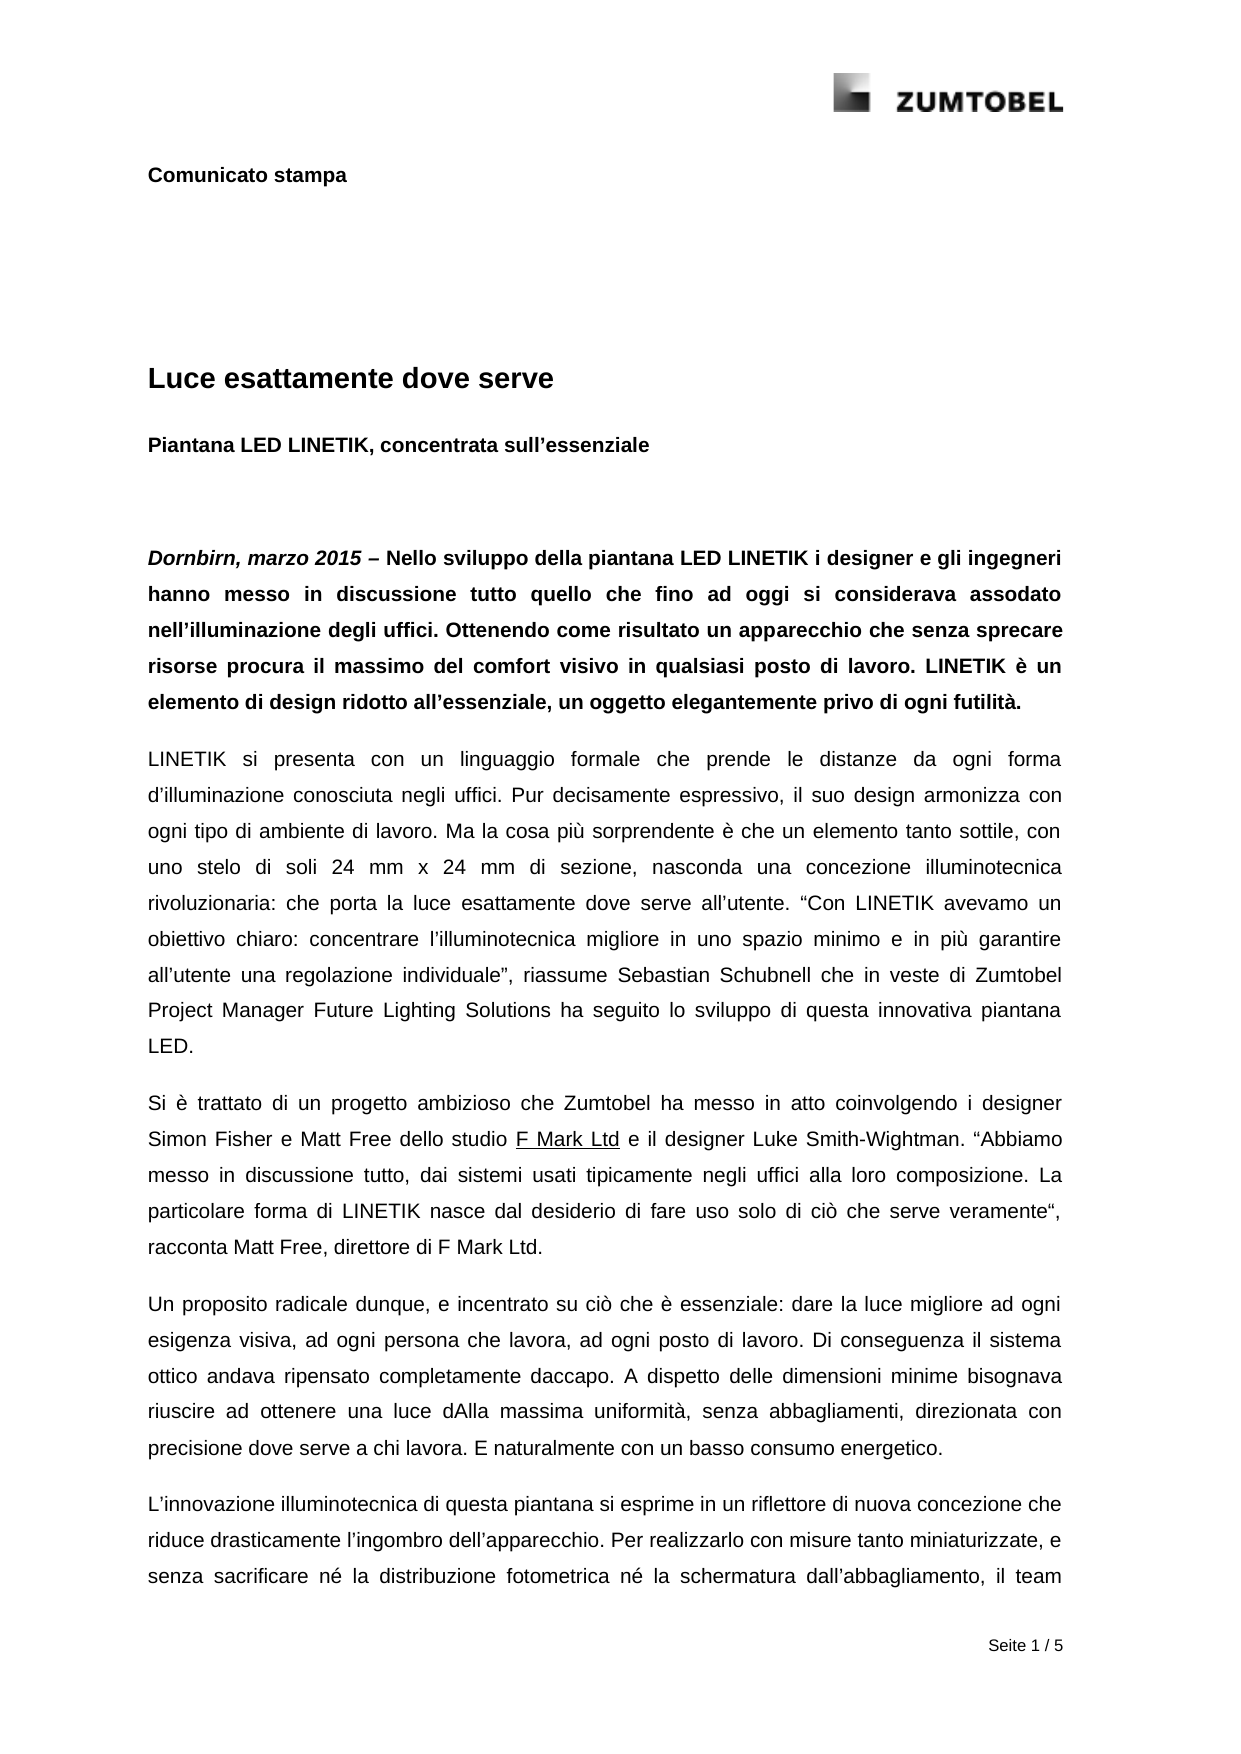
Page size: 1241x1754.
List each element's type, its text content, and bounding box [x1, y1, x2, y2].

text Luce esattamente dove serve [148, 362, 1063, 395]
text Si è trattato di un progetto ambizioso che Zumtobel ha messo in atto coinvolgendo i designer Simon Fisher e Matt Free dello studio F Mark Ltd e il designer Luke Smith-Wightman. “Abbiamo messo in discussione tutto, dai sistemi usati tipicamente negli uffici alla loro composizione. La particolare forma di LINETIK nasce dal desiderio di fare uso solo di ciò che serve veramente“, racconta Matt Free, direttore di F Mark Ltd. [148, 1091, 1063, 1259]
text Piantana LED LINETIK, concentrata sull’essenziale [148, 433, 1063, 457]
text Un proposito radicale dunque, e incentrato su ciò che è essenziale: dare la luce migliore ad ogni esigenza visiva, ad ogni persona che lavora, ad ogni posto di lavoro. Di conseguenza il sistema ottico andava ripensato completamente daccapo. A dispetto delle dimensioni minime bisognava riuscire ad ottenere una luce dAlla massima uniformità, senza abbagliamenti, direzionata con precisione dove serve a chi lavora. E naturalmente con un basso consumo energetico. [148, 1292, 1063, 1459]
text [148, 1492, 1063, 1588]
text LINETIK si presenta con un linguaggio formale che prende le distanze da ogni forma d’illuminazione conosciuta negli uffici. Pur decisamente espressivo, il suo design armonizza con ogni tipo di ambiente di lavoro. Ma la cosa più sorprendente è che un elemento tanto sottile, con uno stelo di soli 24 mm x 24 mm di sezione, nasconda una concezione illuminotecnica rivoluzionaria: che porta la luce esattamente dove serve all’utente. “Con LINETIK avevamo un obiettivo chiaro: concentrare l’illuminotecnica migliore in uno spazio minimo e in più garantire all’utente una regolazione individuale”, riassume Sebastian Schubnell che in veste di Zumtobel Project Manager Future Lighting Solutions ha seguito lo sviluppo di questa innovativa piantana LED. [148, 747, 1063, 1058]
picture [833, 73, 1064, 112]
text Dornbirn, marzo 2015 – Nello sviluppo della piantana LED LINETIK i designer e gli ingegneri hanno messo in discussione tutto quello che fino ad oggi si considerava assodato nell’illuminazione degli uffici. Ottenendo come risultato un apparecchio che senza sprecare risorse procura il massimo del comfort visivo in qualsiasi posto di lavoro. LINETIK è un elemento di design ridotto all’essenziale, un oggetto elegantemente privo di ogni futilità. [148, 546, 1063, 714]
text Comunicato stampa [148, 162, 1063, 186]
